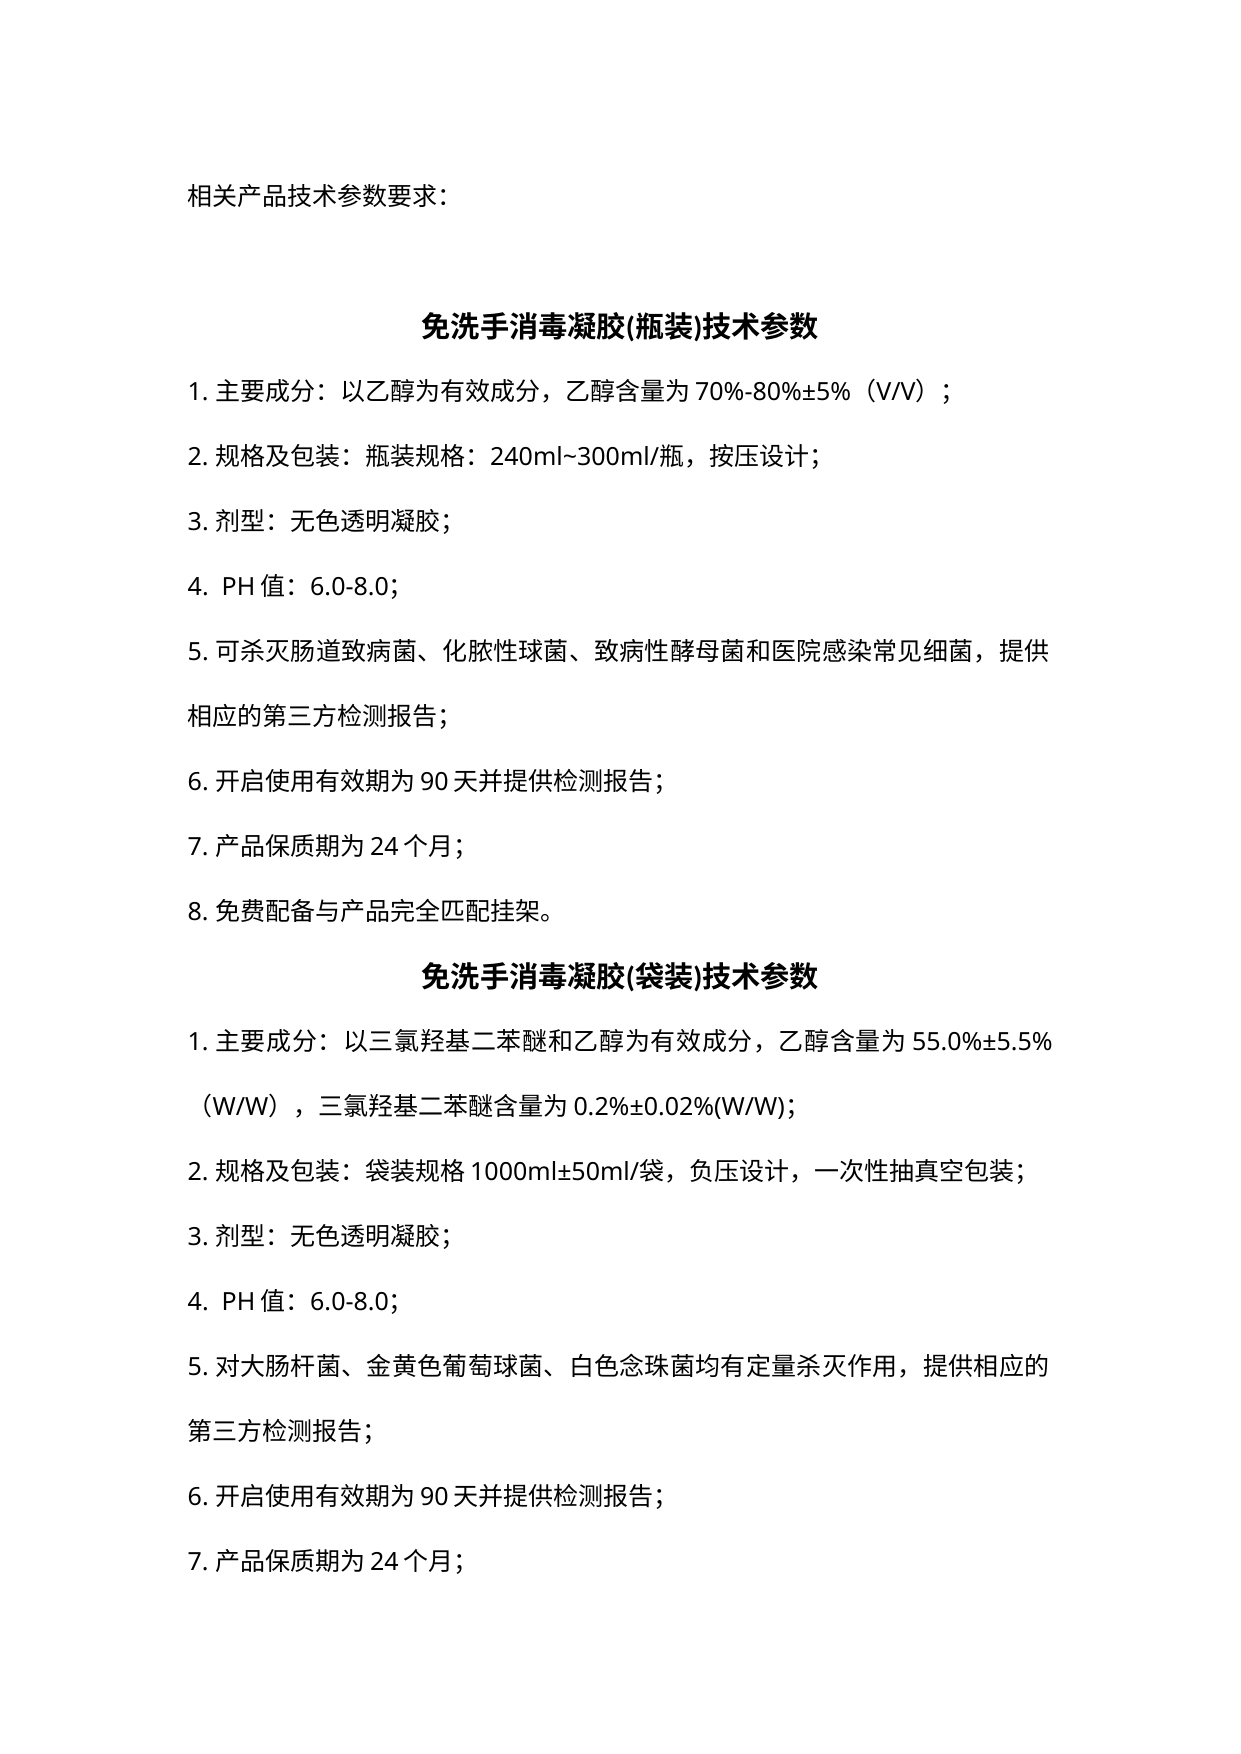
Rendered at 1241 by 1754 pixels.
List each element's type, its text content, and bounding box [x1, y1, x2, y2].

text 1. 主要成分：以三氯羟基二苯醚和乙醇为有效成分，乙醇含量为55.0%±5.5%（W/W），三氯羟基二苯醚含量为0.2%±0.02%(W/W)； [187, 1007, 1053, 1137]
text 7. 产品保质期为24个月； [187, 812, 1053, 877]
text 4. PH值：6.0-8.0； [187, 552, 1053, 617]
text 4. PH值：6.0-8.0； [187, 1267, 1053, 1332]
text 免洗手消毒凝胶(袋装)技术参数 [187, 942, 1053, 1007]
text 5. 可杀灭肠道致病菌、化脓性球菌、致病性酵母菌和医院感染常见细菌，提供相应的第三方检测报告； [187, 617, 1053, 747]
text 5. 对大肠杆菌、金黄色葡萄球菌、白色念珠菌均有定量杀灭作用，提供相应的第三方检测报告； [187, 1332, 1053, 1462]
text 3. 剂型：无色透明凝胶； [187, 1202, 1053, 1267]
text 8. 免费配备与产品完全匹配挂架。 [187, 877, 1053, 942]
text 3. 剂型：无色透明凝胶； [187, 487, 1053, 552]
text 2. 规格及包装：袋装规格1000ml±50ml/袋，负压设计，一次性抽真空包装； [187, 1137, 1053, 1202]
text 2. 规格及包装：瓶装规格：240ml~300ml/瓶，按压设计； [187, 422, 1053, 487]
text 相关产品技术参数要求： [187, 162, 1053, 227]
text 6. 开启使用有效期为90天并提供检测报告； [187, 1462, 1053, 1527]
text 1. 主要成分：以乙醇为有效成分，乙醇含量为70%-80%±5%（V/V）； [187, 357, 1053, 422]
text 免洗手消毒凝胶(瓶装)技术参数 [187, 292, 1053, 357]
text 6. 开启使用有效期为90天并提供检测报告； [187, 747, 1053, 812]
text 7. 产品保质期为24个月； [187, 1527, 1053, 1592]
